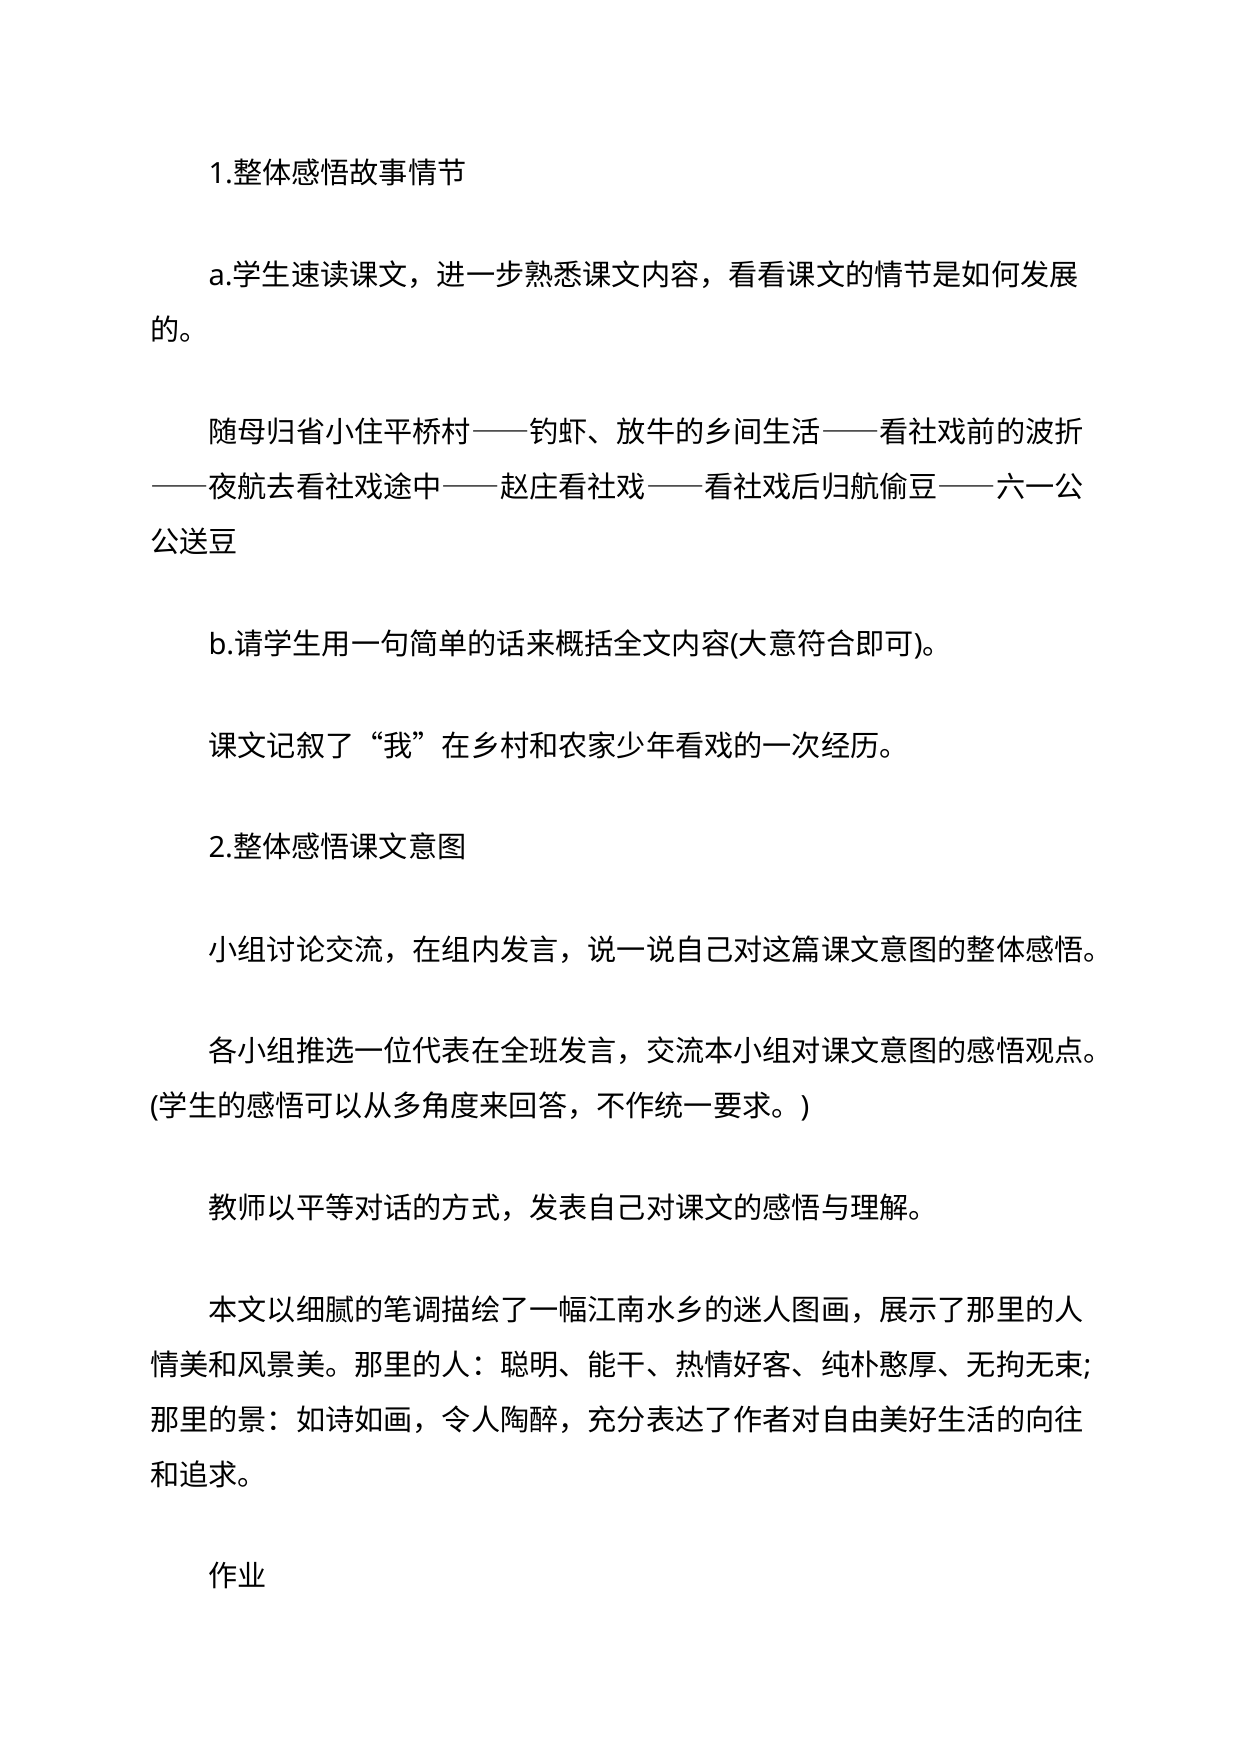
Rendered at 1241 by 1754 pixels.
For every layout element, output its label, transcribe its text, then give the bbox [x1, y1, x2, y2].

text 1.整体感悟故事情节 [150, 150, 1090, 192]
text 各小组推选一位代表在全班发言，交流本小组对课文意图的感悟观点。(学生的感悟可以从多角度来回答，不作统一要求。) [150, 1028, 1090, 1125]
text 教师以平等对话的方式，发表自己对课文的感悟与理解。 [150, 1185, 1090, 1227]
text 本文以细腻的笔调描绘了一幅江南水乡的迷人图画，展示了那里的人情美和风景美。那里的人：聪明、能干、热情好客、纯朴憨厚、无拘无束;那里的景：如诗如画，令人陶醉，充分表达了作者对自由美好生活的向往和追求。 [150, 1286, 1090, 1493]
text 课文记叙了“我”在乡村和农家少年看戏的一次经历。 [150, 722, 1090, 764]
text 作业 [150, 1553, 1090, 1595]
text 随母归省小住平桥村——钓虾、放牛的乡间生活——看社戏前的波折——夜航去看社戏途中——赵庄看社戏——看社戏后归航偷豆——六一公公送豆 [150, 409, 1090, 561]
text a.学生速读课文，进一步熟悉课文内容，看看课文的情节是如何发展的。 [150, 252, 1090, 349]
text b.请学生用一句简单的话来概括全文内容(大意符合即可)。 [150, 620, 1090, 663]
text 小组讨论交流，在组内发言，说一说自己对这篇课文意图的整体感悟。 [150, 926, 1090, 968]
text 2.整体感悟课文意图 [150, 824, 1090, 866]
